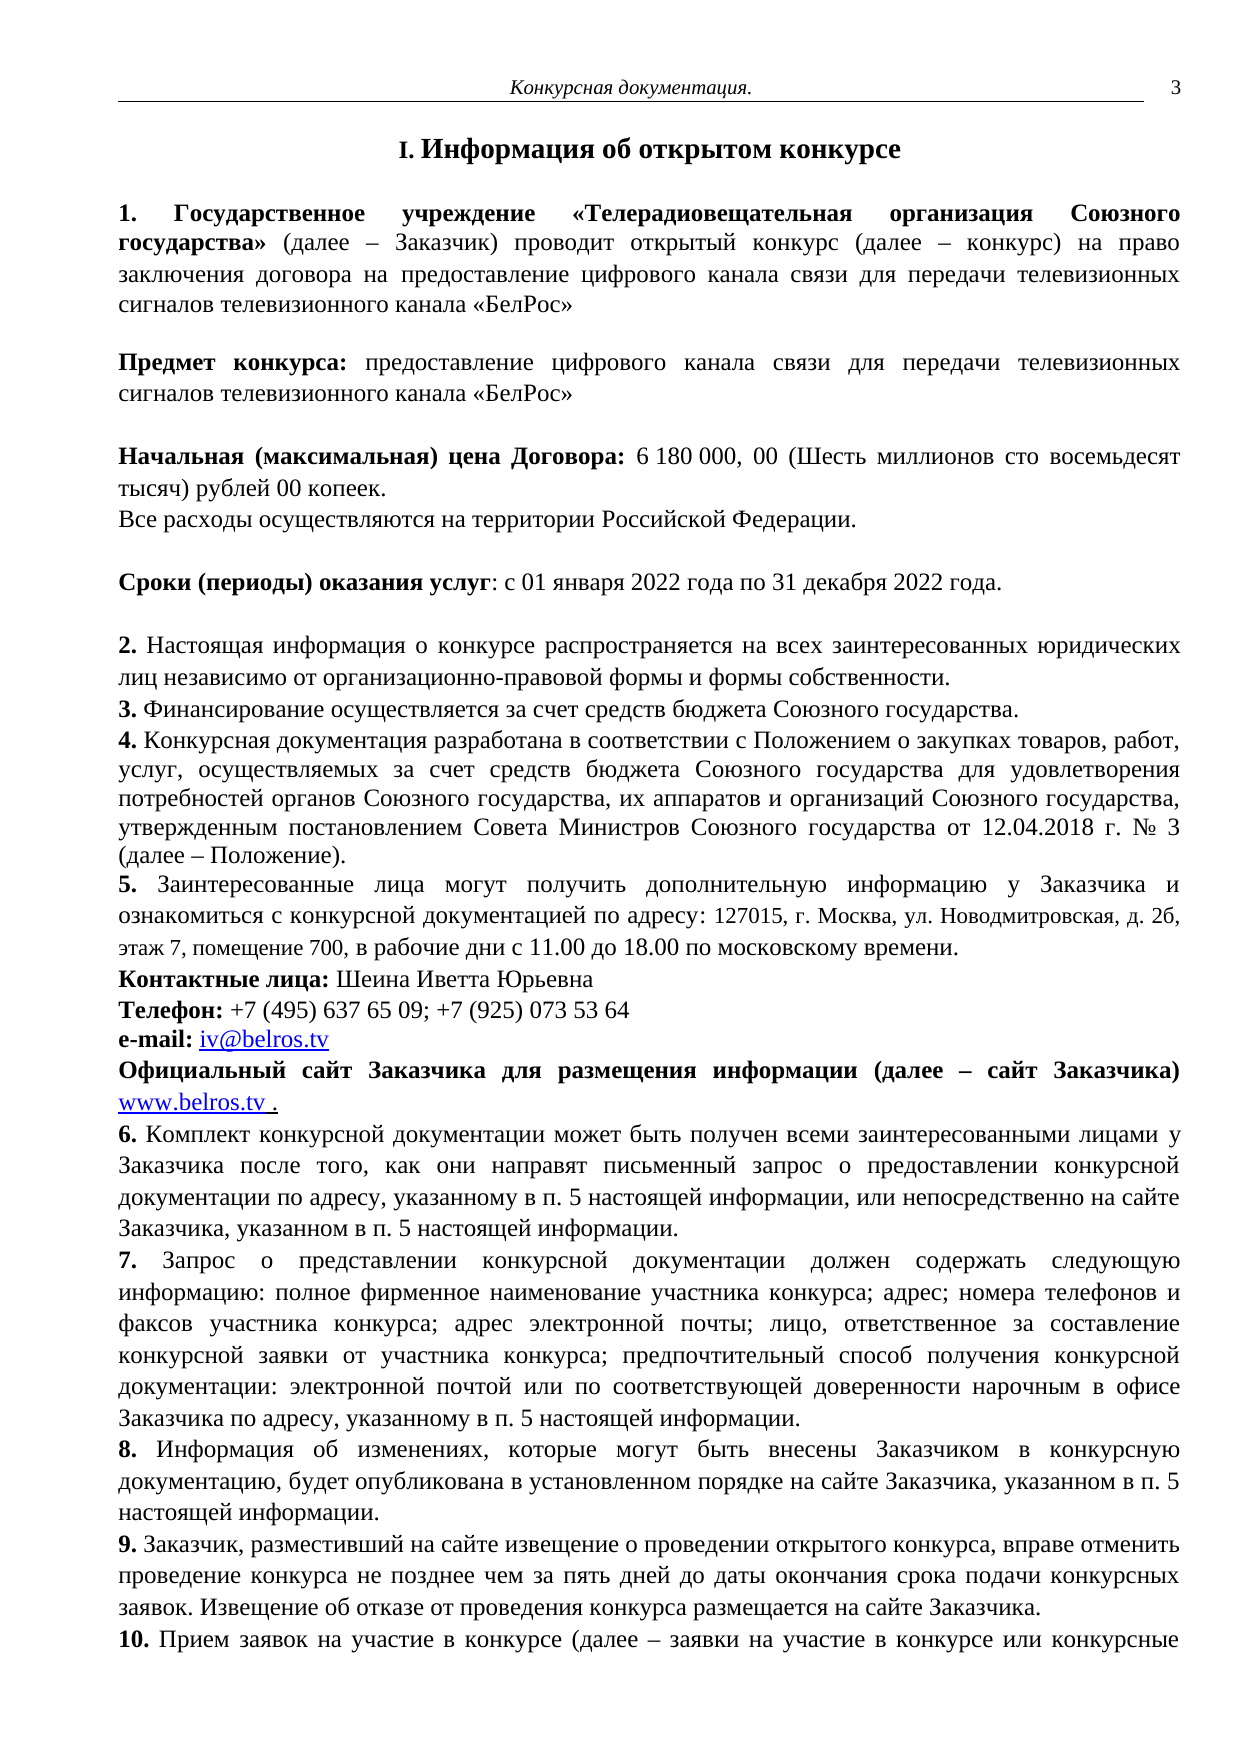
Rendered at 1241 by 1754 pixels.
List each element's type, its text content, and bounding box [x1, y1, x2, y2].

text I. Информация об открытом конкурсе [118, 131, 1181, 164]
text Все расходы осуществляются на территории Российской Федерации. [118, 504, 1181, 533]
text 4. Конкурсная документация разработана в соответствии с Положением о закупках товаров, работ, услуг, осуществляемых за счет средств бюджета Союзного государства для удовлетворения потребностей органов Союзного государства, их аппаратов и организаций Союзного государства, утвержденным постановлением Совета Министров Союзного государства от 12.04.2018 г. № 3 (далее – Положение). [118, 725, 1181, 869]
text 2. Настоящая информация о конкурсе распространяется на всех заинтересованных юридических лиц независимо от организационно-правовой формы и формы собственности. [118, 631, 1181, 691]
text Телефон: +7 (495) 637 65 09; +7 (925) 073 53 64 [118, 995, 1181, 1024]
text 9. Заказчик, разместивший на сайте извещение о проведении открытого конкурса, вправе отменить проведение конкурса не позднее чем за пять дней до даты окончания срока подачи конкурсных заявок. Извещение об отказе от проведения конкурса размещается на сайте Заказчика. [118, 1529, 1181, 1621]
text Официальный сайт Заказчика для размещения информации (далее – сайт Заказчика) www.belros.tv . [118, 1056, 1181, 1116]
text Начальная (максимальная) цена Договора: 6 180 000, 00 (Шесть миллионов сто восемьдесят тысяч) рублей 00 копеек. [118, 441, 1181, 502]
text e-mail: iv@belros.tv [118, 1024, 1181, 1053]
text 7. Запрос о представлении конкурсной документации должен содержать следующую информацию: полное фирменное наименование участника конкурса; адрес; номера телефонов и факсов участника конкурса; адрес электронной почты; лицо, ответственное за составление конкурсной заявки от участника конкурса; предпочтительный способ получения конкурсной документации: электронной почтой или по соответствующей доверенности нарочным в офисе Заказчика по адресу, указанному в п. 5 настоящей информации. [118, 1245, 1181, 1432]
text 5. Заинтересованные лица могут получить дополнительную информацию у Заказчика и ознакомиться с конкурсной документацией по адресу: 127015, г. Москва, ул. Новодмитровская, д. 2б, этаж 7, помещение 700, в рабочие дни с 11.00 до 18.00 по московскому времени. [118, 869, 1181, 961]
text Предмет конкурса: предоставление цифрового канала связи для передачи телевизионных сигналов телевизионного канала «БелРос» [118, 347, 1181, 407]
text 1. Государственное учреждение «Телерадиовещательная организация Союзного государства» (далее – Заказчик) проводит открытый конкурс (далее – конкурс) на право заключения договора на предоставление цифрового канала связи для передачи телевизионных сигналов телевизионного канала «БелРос» [118, 198, 1181, 318]
text Сроки (периоды) оказания услуг: с 01 января 2022 года по 31 декабря 2022 года. [118, 567, 1181, 596]
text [118, 1624, 1181, 1652]
text 8. Информация об изменениях, которые могут быть внесены Заказчиком в конкурсную документацию, будет опубликована в установленном порядке на сайте Заказчика, указанном в п. 5 настоящей информации. [118, 1434, 1181, 1526]
text Контактные лица: Шеина Иветта Юрьевна [118, 964, 1181, 992]
text 3. Финансирование осуществляется за счет средств бюджета Союзного государства. [118, 694, 1181, 722]
text 6. Комплект конкурсной документации может быть получен всеми заинтересованными лицами у Заказчика после того, как они направят письменный запрос о предоставлении конкурсной документации по адресу, указанному в п. 5 настоящей информации, или непосредственно на сайте Заказчика, указанном в п. 5 настоящей информации. [118, 1119, 1181, 1242]
